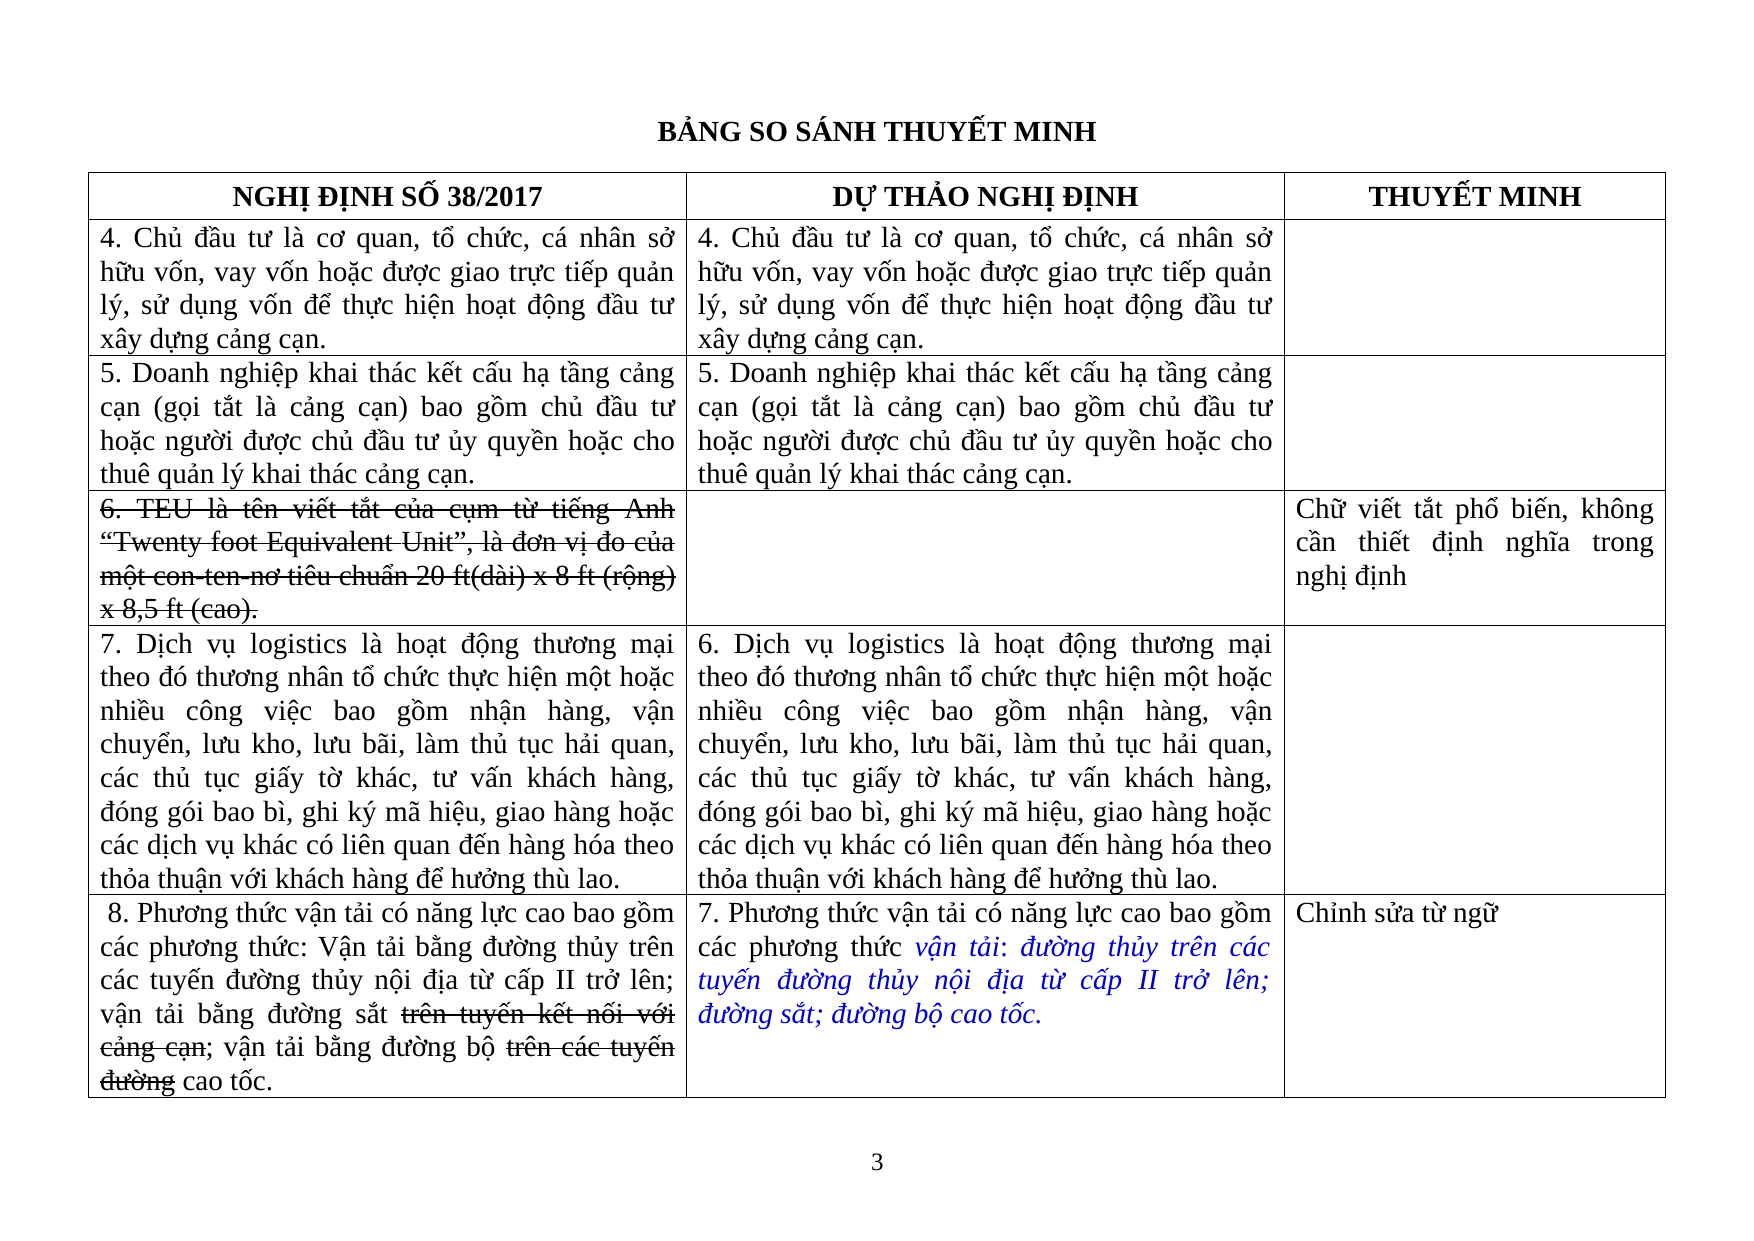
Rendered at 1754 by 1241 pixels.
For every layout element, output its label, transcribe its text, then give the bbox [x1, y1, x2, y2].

table_cell THUYẾT MINH [1285, 173, 1665, 219]
table_cell NGHỊ ĐỊNH SỐ 38/2017 [89, 173, 686, 219]
table_header BẢNG SO SÁNH THUYẾT MINH [89, 89, 1665, 172]
table_cell [1285, 356, 1665, 490]
table_cell [687, 491, 1284, 625]
table_cell 7. Phương thức vận tải có năng lực cao bao gồm các phương thức vận tải: đường thủy trên các tuyến đường thủy nội địa từ cấp II trở lên; đường sắt; đường bộ cao tốc. [687, 895, 1284, 1097]
table_cell [1285, 220, 1665, 354]
table_cell 8. Phương thức vận tải có năng lực cao bao gồm các phương thức: Vận tải bằng đường thủy trên các tuyến đường thủy nội địa từ cấp II trở lên; vận tải bằng đường sắt trên tuyến kết nối với cảng cạn; vận tải bằng đường bộ trên các tuyến đường cao tốc. [89, 895, 686, 1097]
table_cell 4. Chủ đầu tư là cơ quan, tổ chức, cá nhân sở hữu vốn, vay vốn hoặc được giao trực tiếp quản lý, sử dụng vốn để thực hiện hoạt động đầu tư xây dựng cảng cạn. [89, 220, 686, 354]
table_cell 6. Dịch vụ logistics là hoạt động thương mại theo đó thương nhân tổ chức thực hiện một hoặc nhiều công việc bao gồm nhận hàng, vận chuyển, lưu kho, lưu bãi, làm thủ tục hải quan, các thủ tục giấy tờ khác, tư vấn khách hàng, đóng gói bao bì, ghi ký mã hiệu, giao hàng hoặc các dịch vụ khác có liên quan đến hàng hóa theo thỏa thuận với khách hàng để hưởng thù lao. [687, 626, 1284, 894]
table_cell DỰ THẢO NGHỊ ĐỊNH [687, 173, 1284, 219]
table_cell Chỉnh sửa từ ngữ [1285, 895, 1665, 1097]
table_cell 5. Doanh nghiệp khai thác kết cấu hạ tầng cảng cạn (gọi tắt là cảng cạn) bao gồm chủ đầu tư hoặc người được chủ đầu tư ủy quyền hoặc cho thuê quản lý khai thác cảng cạn. [687, 356, 1284, 490]
table_cell [1285, 626, 1665, 894]
table_cell 5. Doanh nghiệp khai thác kết cấu hạ tầng cảng cạn (gọi tắt là cảng cạn) bao gồm chủ đầu tư hoặc người được chủ đầu tư ủy quyền hoặc cho thuê quản lý khai thác cảng cạn. [89, 356, 686, 490]
table_cell Chữ viết tắt phổ biến, không cần thiết định nghĩa trong nghị định [1285, 491, 1665, 625]
table_cell 7. Dịch vụ logistics là hoạt động thương mại theo đó thương nhân tổ chức thực hiện một hoặc nhiều công việc bao gồm nhận hàng, vận chuyển, lưu kho, lưu bãi, làm thủ tục hải quan, các thủ tục giấy tờ khác, tư vấn khách hàng, đóng gói bao bì, ghi ký mã hiệu, giao hàng hoặc các dịch vụ khác có liên quan đến hàng hóa theo thỏa thuận với khách hàng để hưởng thù lao. [89, 626, 686, 894]
table_cell 6. TEU là tên viết tắt của cụm từ tiếng Anh “Twenty foot Equivalent Unit”, là đơn vị đo của một con-ten-nơ tiêu chuẩn 20 ft(dài) x 8 ft (rộng) x 8,5 ft (cao). [89, 491, 686, 625]
table_cell 4. Chủ đầu tư là cơ quan, tổ chức, cá nhân sở hữu vốn, vay vốn hoặc được giao trực tiếp quản lý, sử dụng vốn để thực hiện hoạt động đầu tư xây dựng cảng cạn. [687, 220, 1284, 354]
